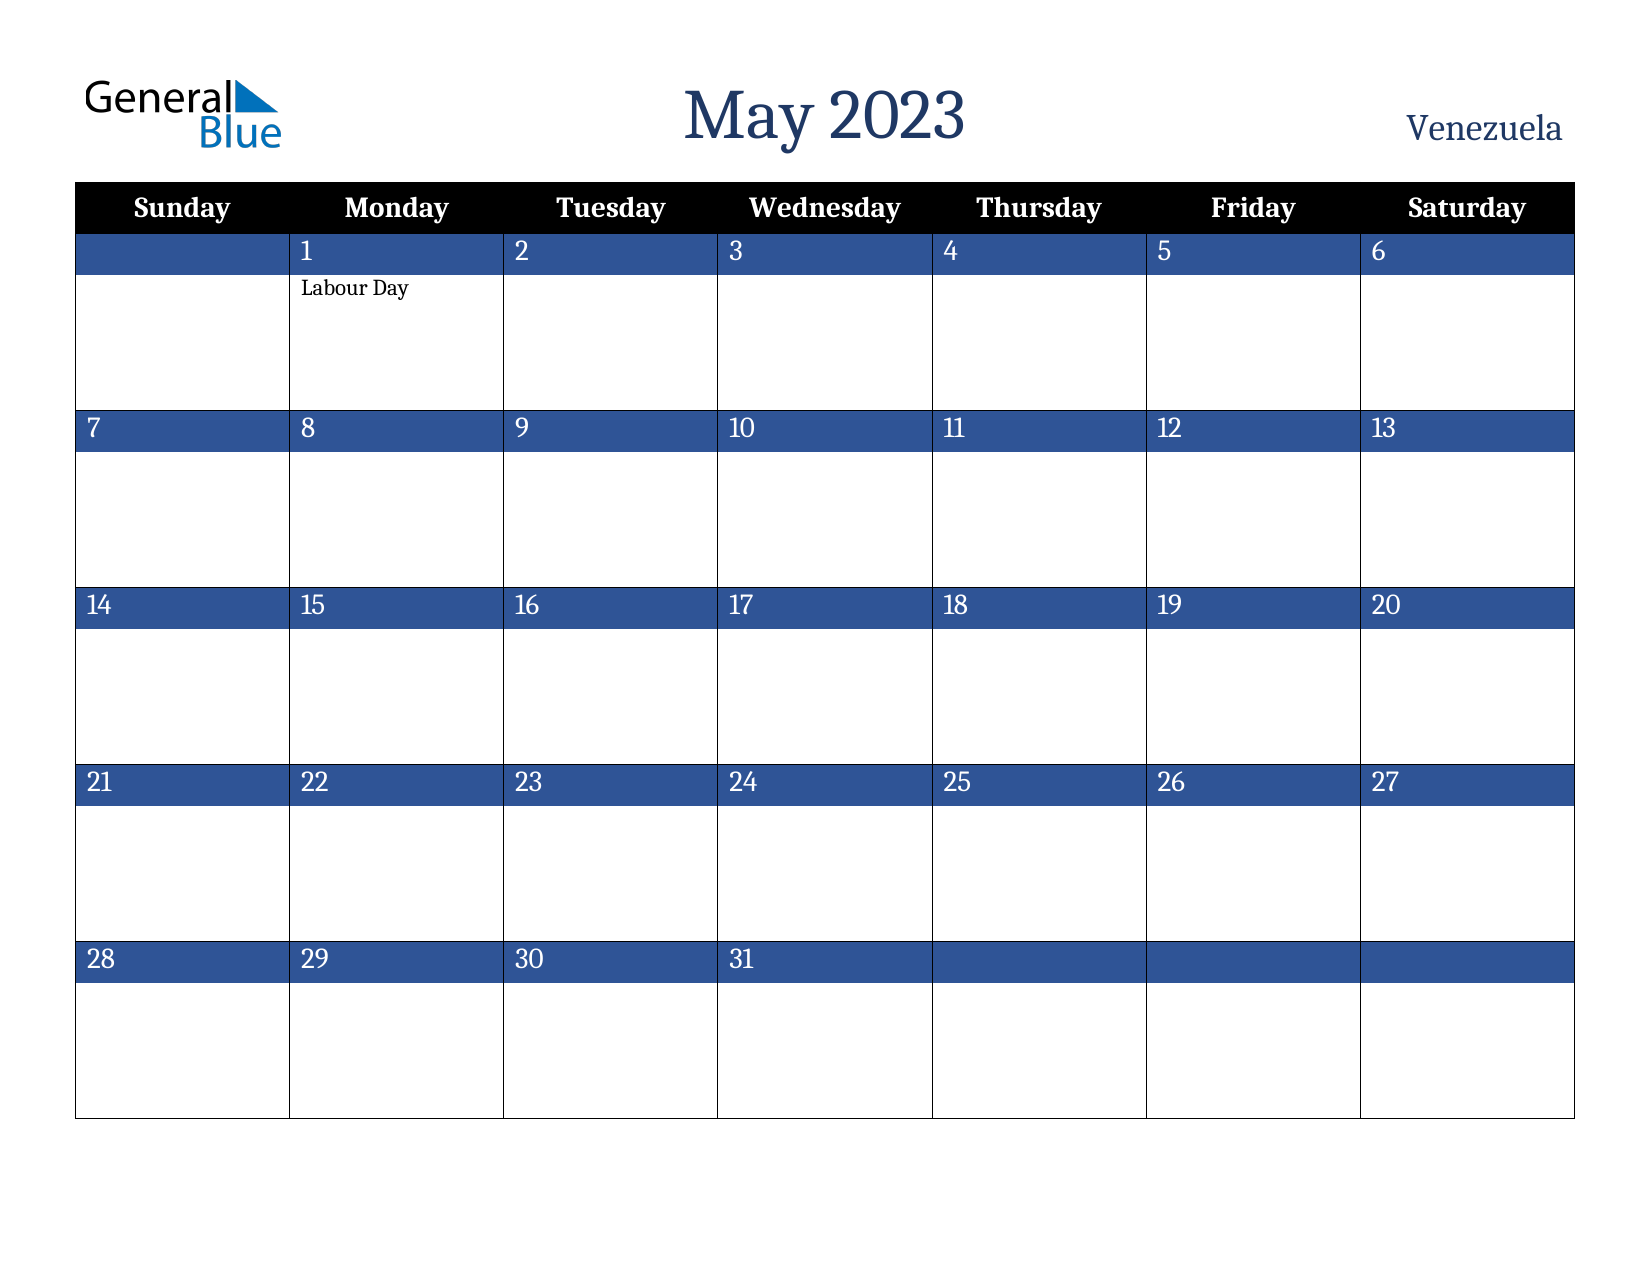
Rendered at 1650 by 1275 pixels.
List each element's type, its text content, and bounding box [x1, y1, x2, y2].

table_cell 28 [76, 942, 289, 983]
table_cell [718, 629, 932, 764]
table_cell [76, 629, 289, 764]
table_header May 2023 [504, 75, 1146, 182]
table_cell [933, 629, 1146, 764]
table_cell [933, 983, 1146, 1118]
table_cell Friday [1147, 183, 1360, 233]
table_cell [504, 806, 717, 941]
table_cell Wednesday [718, 183, 932, 233]
table_cell [1361, 452, 1574, 587]
table_cell 9 [504, 411, 717, 452]
table_cell [290, 806, 503, 941]
table_cell [1361, 983, 1574, 1118]
table_cell Tuesday [504, 183, 717, 233]
table_cell [1361, 275, 1574, 410]
table_cell [1147, 806, 1360, 941]
table_cell [76, 983, 289, 1118]
table_cell 31 [718, 942, 932, 983]
table_cell [933, 452, 1146, 587]
table_cell [718, 806, 932, 941]
picture [86, 80, 281, 148]
table_cell 14 [76, 588, 289, 629]
table_cell 22 [290, 765, 503, 806]
table_cell 19 [1147, 588, 1360, 629]
table_cell 10 [718, 411, 932, 452]
table_cell 3 [718, 234, 932, 275]
table_cell [718, 983, 932, 1118]
table_cell 24 [718, 765, 932, 806]
table_cell [76, 452, 289, 587]
table_cell [718, 452, 932, 587]
table_cell 29 [290, 942, 503, 983]
table_cell [933, 275, 1146, 410]
table_cell 25 [933, 765, 1146, 806]
table_cell Saturday [1361, 183, 1574, 233]
table_cell 30 [504, 942, 717, 983]
table_cell [76, 234, 289, 275]
table_cell 7 [76, 411, 289, 452]
table_cell 21 [76, 765, 289, 806]
table_cell 11 [933, 411, 1146, 452]
table_cell [290, 629, 503, 764]
table_cell 6 [1361, 234, 1574, 275]
table_cell 20 [1361, 588, 1574, 629]
table_cell [290, 983, 503, 1118]
table_cell 23 [504, 765, 717, 806]
table_cell [1361, 806, 1574, 941]
table_cell [290, 452, 503, 587]
table_cell Monday [290, 183, 503, 233]
table_header [76, 75, 503, 182]
table_cell [76, 806, 289, 941]
table_cell [1147, 942, 1360, 983]
table_cell [1147, 275, 1360, 410]
table_cell 4 [933, 234, 1146, 275]
table_cell 18 [933, 588, 1146, 629]
table_cell 13 [1361, 411, 1574, 452]
table_cell 26 [1147, 765, 1360, 806]
table_cell [504, 275, 717, 410]
table_cell [1147, 452, 1360, 587]
table_cell [504, 983, 717, 1118]
table_cell [1147, 629, 1360, 764]
table_cell Labour Day [290, 275, 503, 410]
table_cell 8 [290, 411, 503, 452]
table_cell [76, 275, 289, 410]
table_cell [504, 629, 717, 764]
table_cell 12 [1147, 411, 1360, 452]
table_cell [1361, 629, 1574, 764]
table_cell [1361, 942, 1574, 983]
table_cell [933, 806, 1146, 941]
table_cell 2 [504, 234, 717, 275]
table_header Venezuela [1146, 75, 1574, 182]
table_cell [718, 275, 932, 410]
table_cell [1147, 983, 1360, 1118]
table_cell 27 [1361, 765, 1574, 806]
table_cell Thursday [933, 183, 1146, 233]
table_cell 15 [290, 588, 503, 629]
table_cell [504, 452, 717, 587]
table_cell Sunday [76, 183, 289, 233]
table_cell [933, 942, 1146, 983]
table_cell 17 [718, 588, 932, 629]
table_cell 1 [290, 234, 503, 275]
table_cell 5 [1147, 234, 1360, 275]
table_cell 16 [504, 588, 717, 629]
